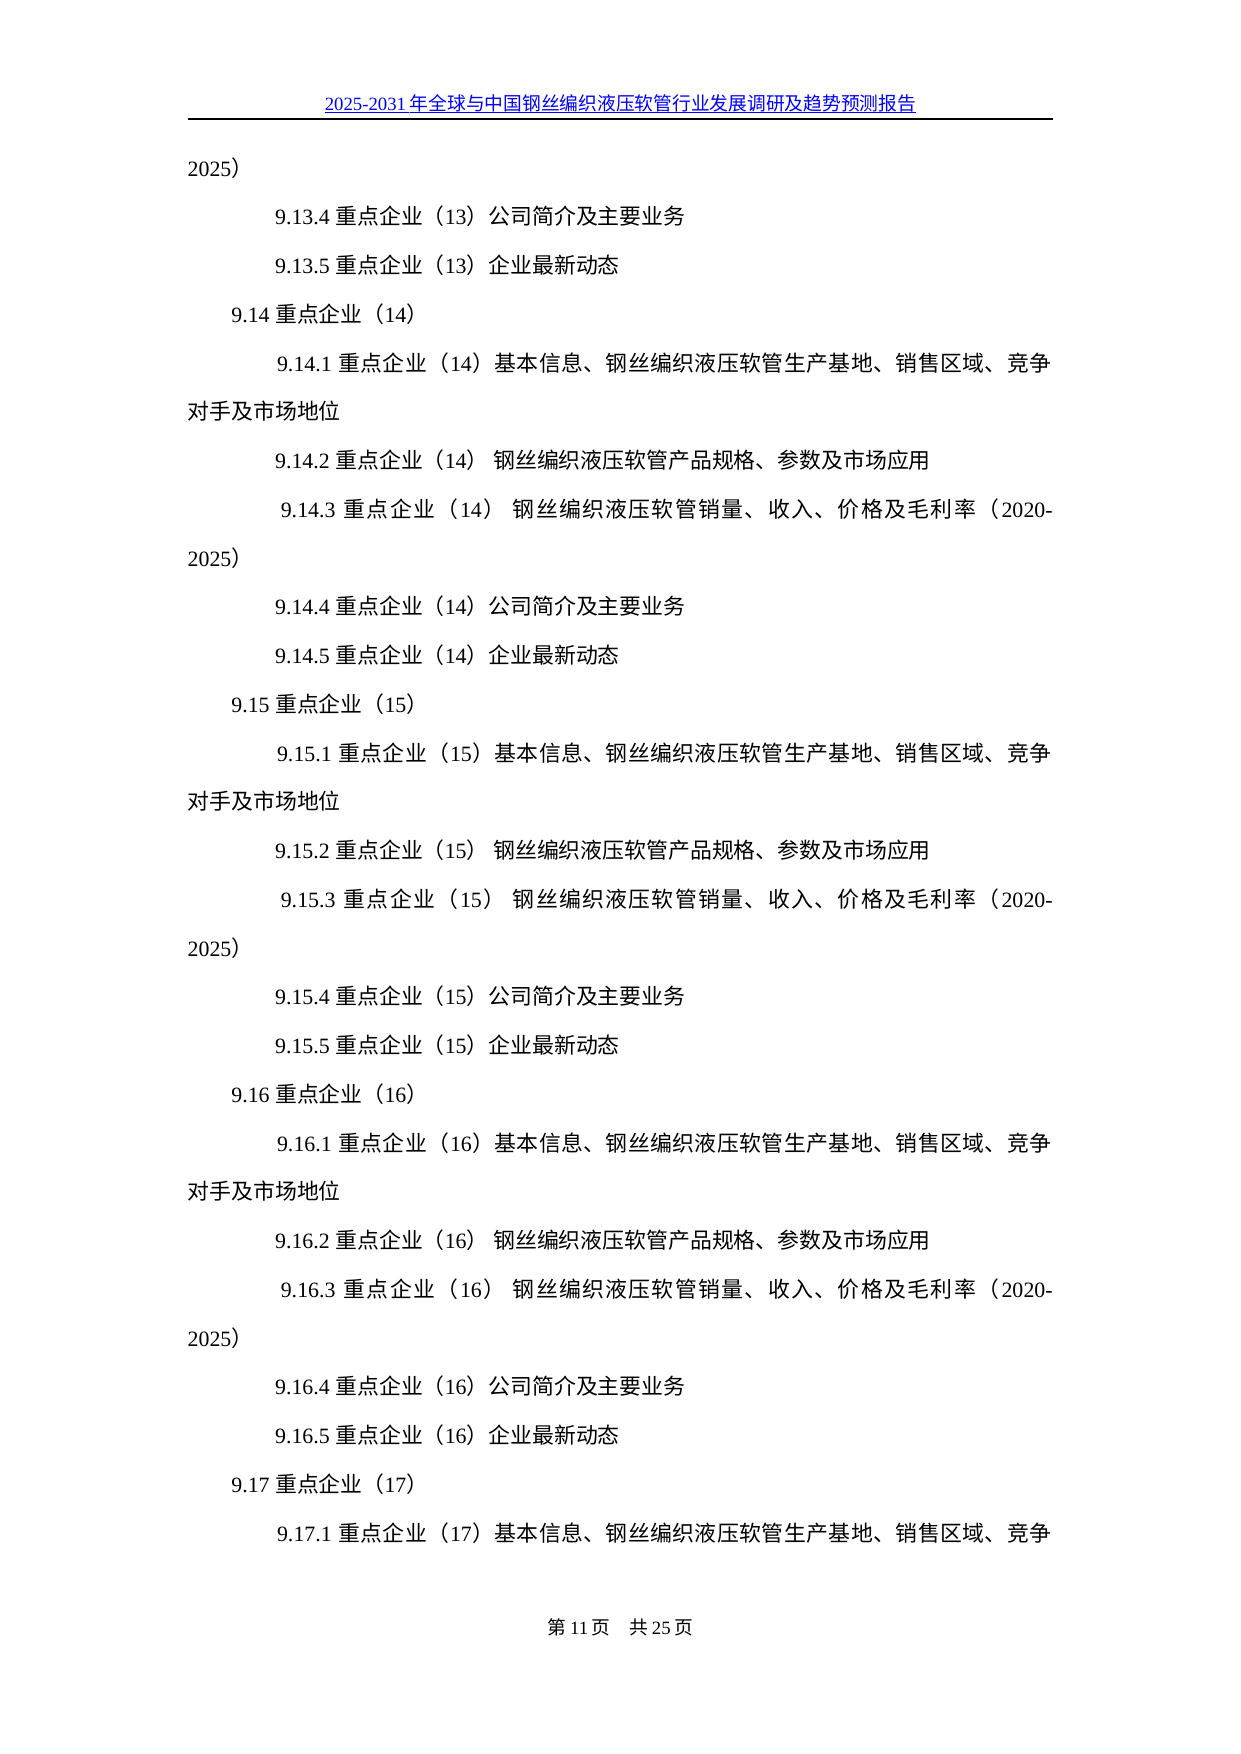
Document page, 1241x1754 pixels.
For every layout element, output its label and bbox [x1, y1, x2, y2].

text [187, 150, 1053, 1548]
